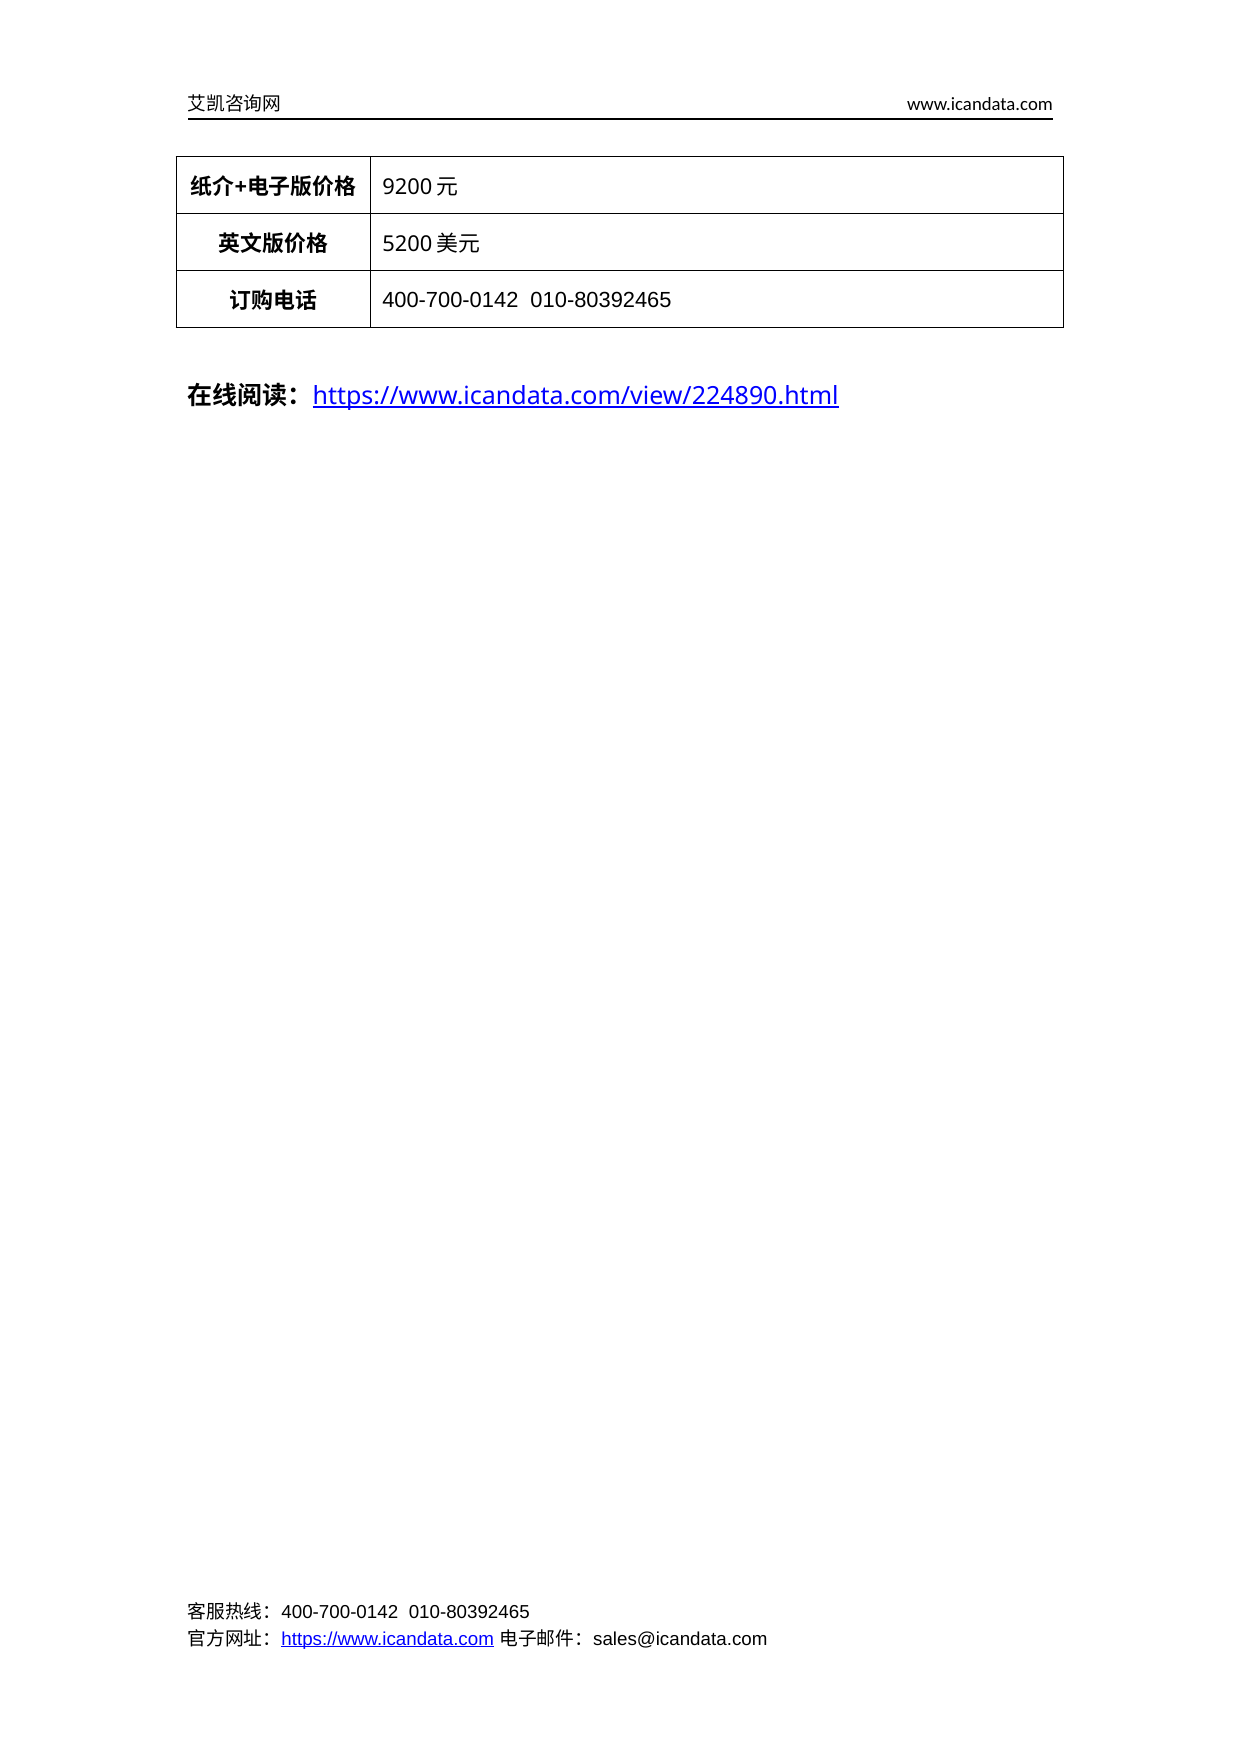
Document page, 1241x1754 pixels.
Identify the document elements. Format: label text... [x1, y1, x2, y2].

table_cell 纸介+电子版价格 [177, 157, 370, 213]
text 在线阅读：https://www.icandata.com/view/224890.html [187, 361, 1053, 426]
table_cell 400-700-0142 010-80392465 [371, 271, 1063, 327]
table_cell 5200美元 [371, 214, 1063, 270]
table_cell 订购电话 [177, 271, 370, 327]
table_cell 英文版价格 [177, 214, 370, 270]
table_cell 9200元 [371, 157, 1063, 213]
